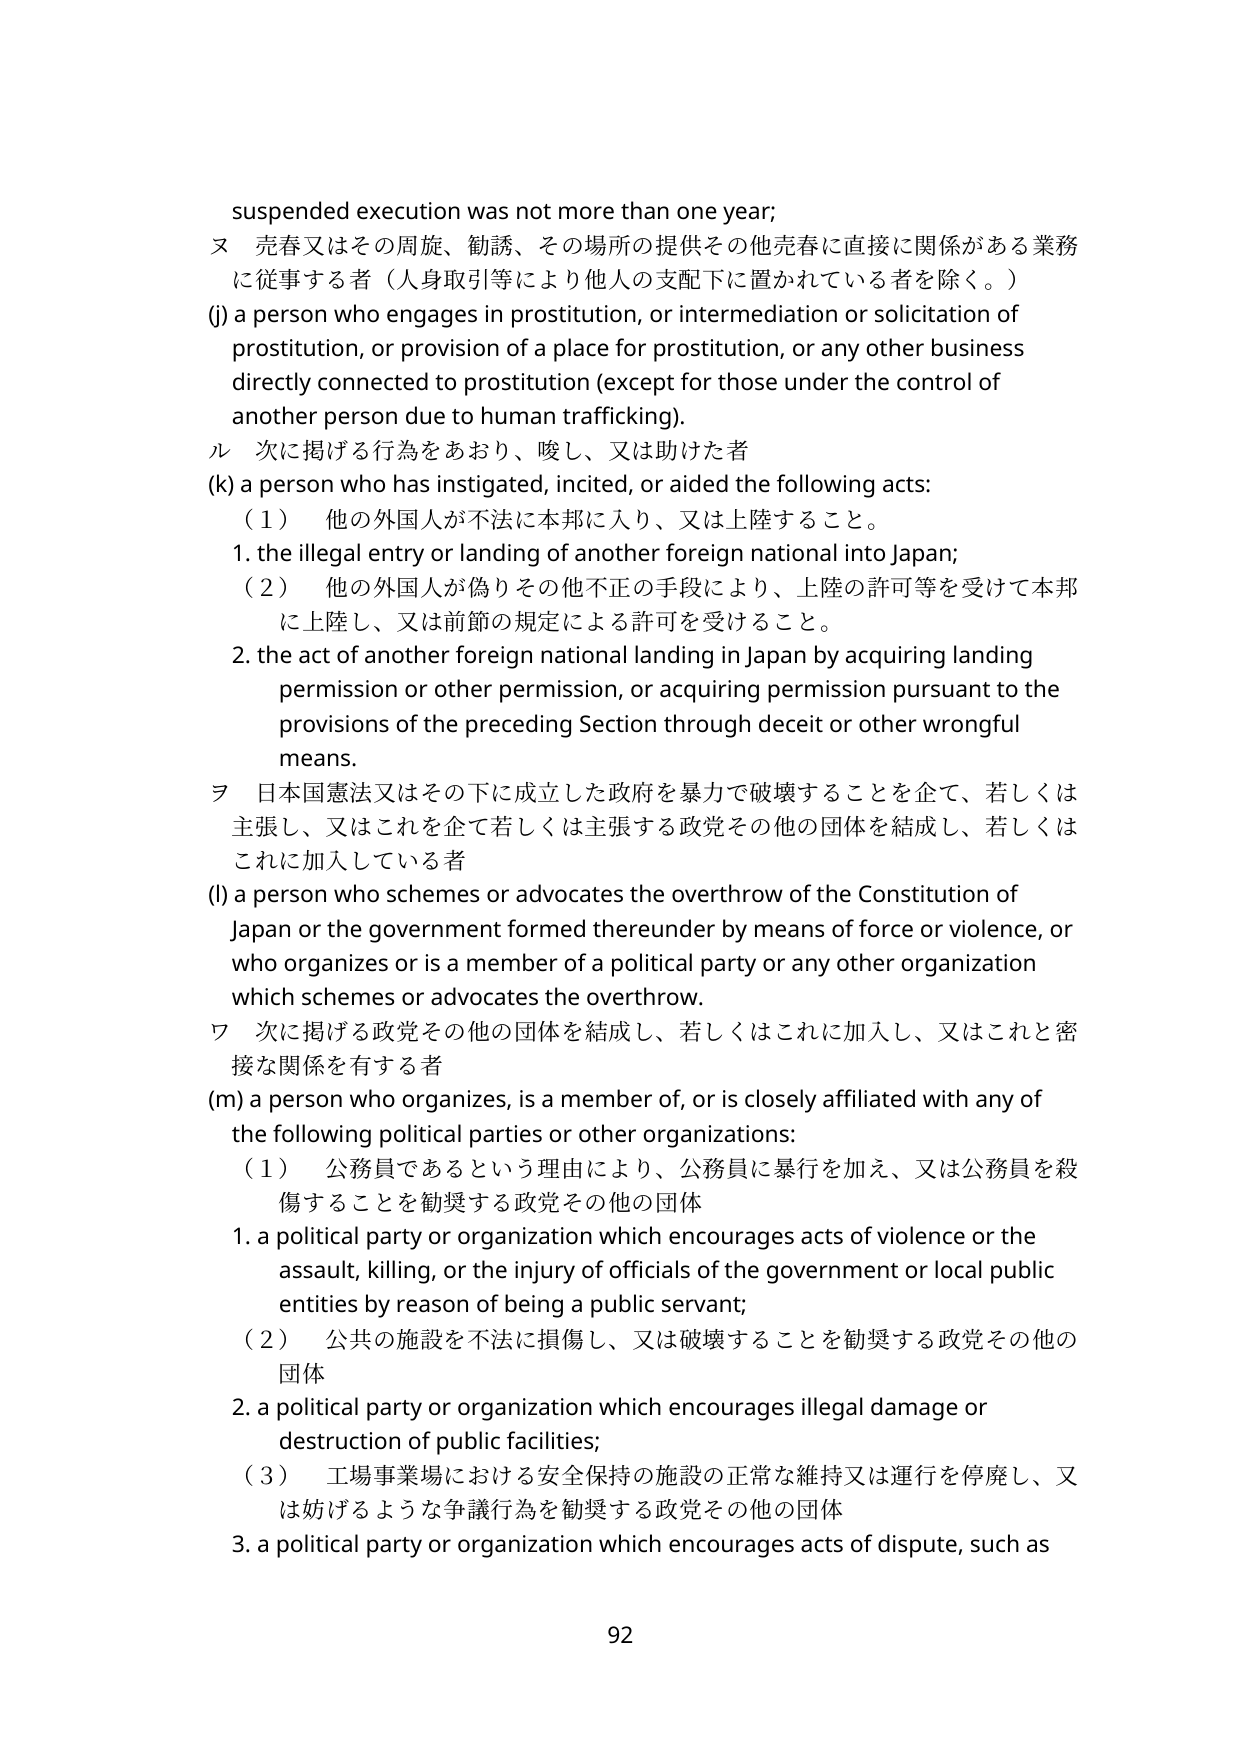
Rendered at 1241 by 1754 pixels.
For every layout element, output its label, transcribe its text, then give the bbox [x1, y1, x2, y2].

text ヲ 日本国憲法又はその下に成立した政府を暴力で破壊することを企て、若しくは主張し、又はこれを企て若しくは主張する政党その他の団体を結成し、若しくはこれに加入している者 [207, 774, 1079, 877]
text ル 次に掲げる行為をあおり、唆し、又は助けた者 [207, 433, 1079, 467]
text (j) a person who engages in prostitution, or intermediation or solicitation of prostitution, or provision of a place for prostitution, or any other business directly connected to prostitution (except for those under the control of another person due to human trafficking). [207, 296, 1079, 433]
text 2. a political party or organization which encourages illegal damage or destruction of public facilities; [230, 1389, 1079, 1458]
text ワ 次に掲げる政党その他の団体を結成し、若しくはこれに加入し、又はこれと密接な関係を有する者 [207, 1014, 1079, 1082]
text （１） 他の外国人が不法に本邦に入り、又は上陸すること。 [230, 501, 1079, 535]
text (m) a person who organizes, is a member of, or is closely affiliated with any of the following political parties or other organizations: [207, 1082, 1079, 1150]
text （２） 公共の施設を不法に損傷し、又は破壊することを勧奨する政党その他の団体 [230, 1321, 1079, 1389]
text (l) a person who schemes or advocates the overthrow of the Constitution of Japan or the government formed thereunder by means of force or violence, or who organizes or is a member of a political party or any other organization which schemes or advocates the overthrow. [207, 877, 1079, 1014]
text 1. a political party or organization which encourages acts of violence or the assault, killing, or the injury of officials of the government or local public entities by reason of being a public servant; [230, 1219, 1079, 1321]
text 2. the act of another foreign national landing in Japan by acquiring landing permission or other permission, or acquiring permission pursuant to the provisions of the preceding Section through deceit or other wrongful means. [230, 638, 1079, 774]
text （１） 公務員であるという理由により、公務員に暴行を加え、又は公務員を殺傷することを勧奨する政党その他の団体 [230, 1150, 1079, 1219]
text 1. the illegal entry or landing of another foreign national into Japan; [230, 535, 1079, 569]
text （３） 工場事業場における安全保持の施設の正常な維持又は運行を停廃し、又は妨げるような争議行為を勧奨する政党その他の団体 [230, 1458, 1079, 1526]
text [230, 1526, 1079, 1560]
text （２） 他の外国人が偽りその他不正の手段により、上陸の許可等を受けて本邦に上陸し、又は前節の規定による許可を受けること。 [230, 569, 1079, 638]
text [207, 194, 1079, 228]
text (k) a person who has instigated, incited, or aided the following acts: [207, 467, 1079, 501]
text ヌ 売春又はその周旋、勧誘、その場所の提供その他売春に直接に関係がある業務に従事する者（人身取引等により他人の支配下に置かれている者を除く。） [207, 228, 1079, 296]
